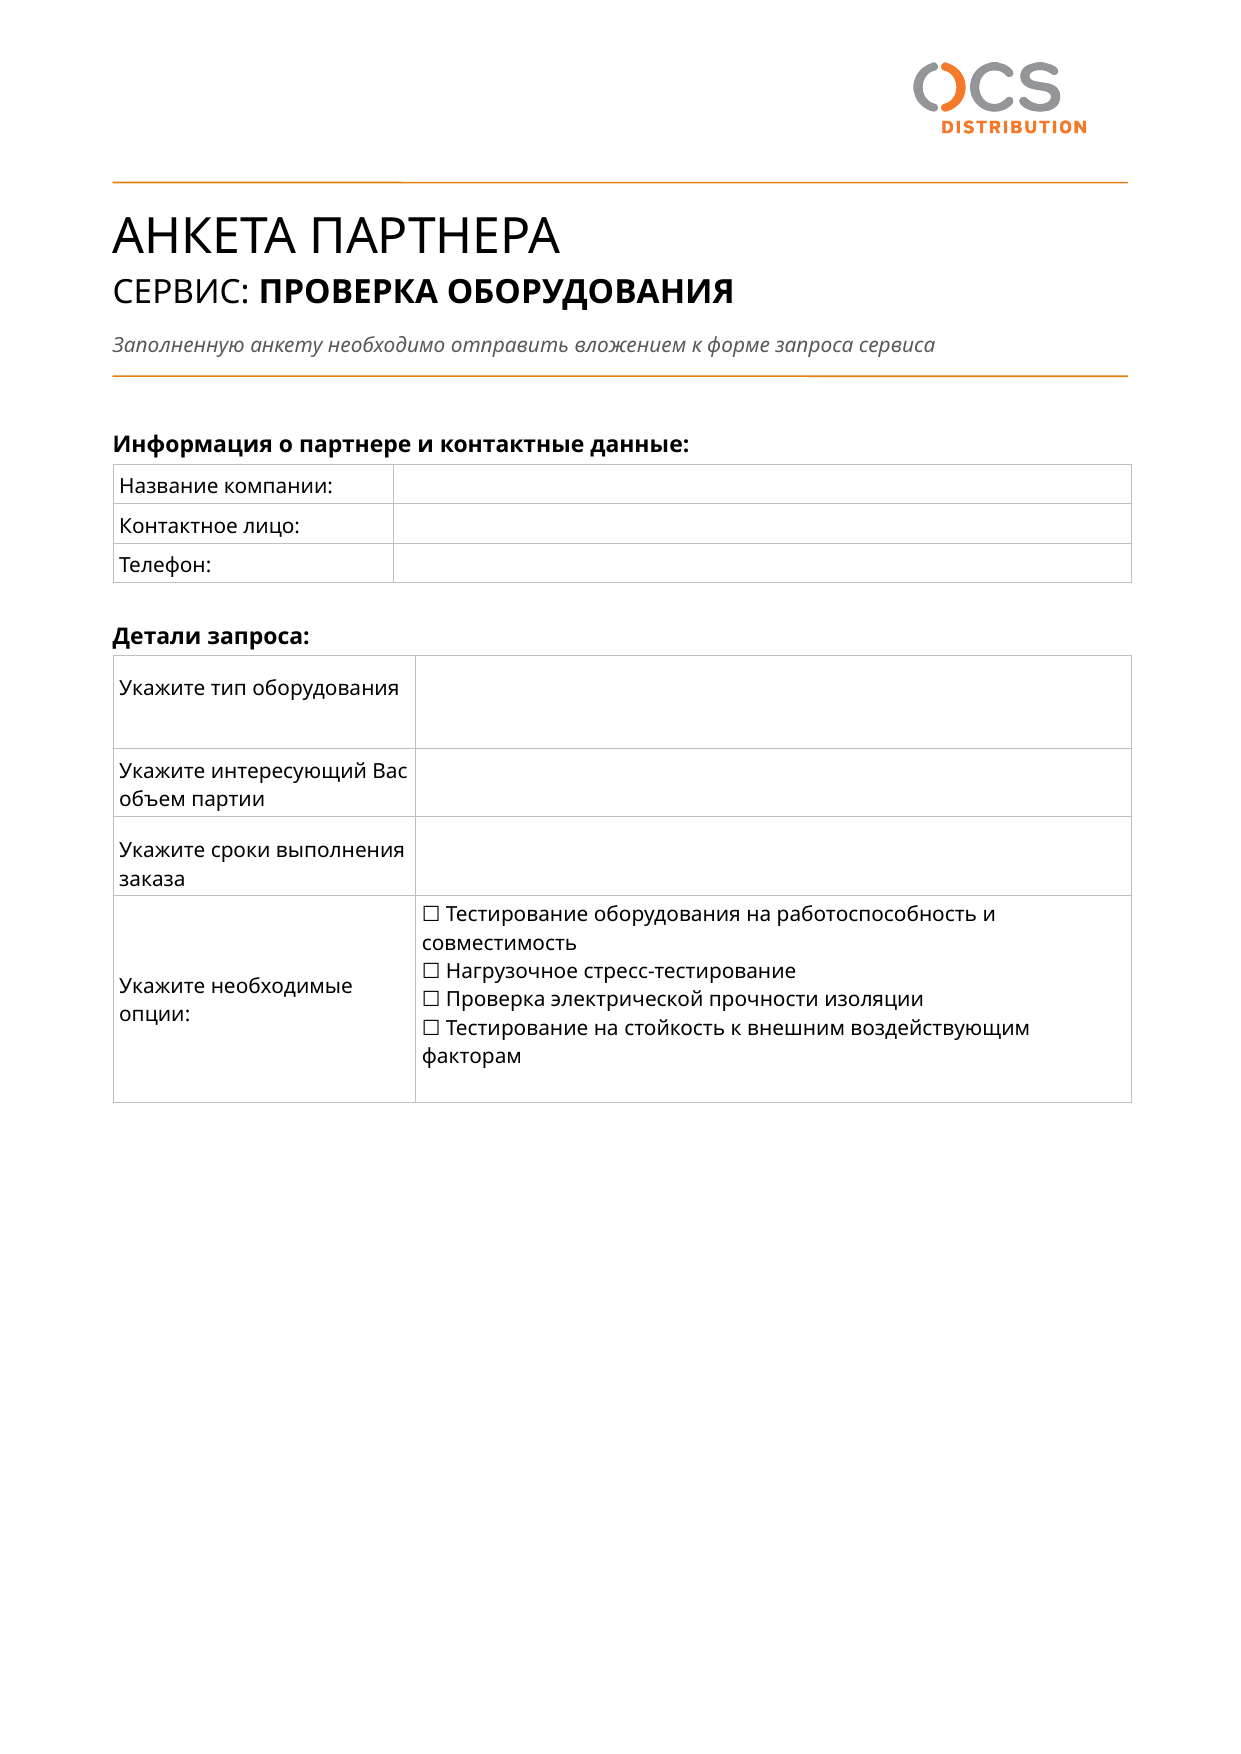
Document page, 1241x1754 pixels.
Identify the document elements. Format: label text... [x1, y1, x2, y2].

table_cell Укажите сроки выполнения заказа [114, 817, 415, 895]
table_cell Укажите необходимые опции: [114, 896, 415, 1102]
table_header [416, 656, 1131, 748]
text Информация о партнере и контактные данные: [112, 428, 1128, 459]
table_header Название компании: [114, 465, 393, 503]
table_cell [416, 817, 1131, 895]
table_cell [416, 749, 1131, 816]
table_cell Контактное лицо: [114, 504, 393, 542]
title анкета Партнера сервис: Проверка оборудования [112, 200, 1128, 313]
table_cell [394, 504, 1131, 542]
table_header [394, 465, 1131, 503]
text Детали запроса: [112, 620, 1128, 651]
table_cell Тестирование оборудования на работоспособность и совместимость Нагрузочное стресс-тестирование Проверка электрической прочности изоляции Тестирование на стойкость к внешним воздействующим факторам [416, 896, 1131, 1102]
text Заполненную анкету необходимо отправить вложением к форме запроса сервиса [112, 330, 1128, 359]
table_cell Укажите интересующий Вас объем партии [114, 749, 415, 816]
table_header Укажите тип оборудования [114, 656, 415, 748]
picture [913, 62, 1240, 147]
table_cell Телефон: [114, 544, 393, 582]
table_cell [394, 544, 1131, 582]
